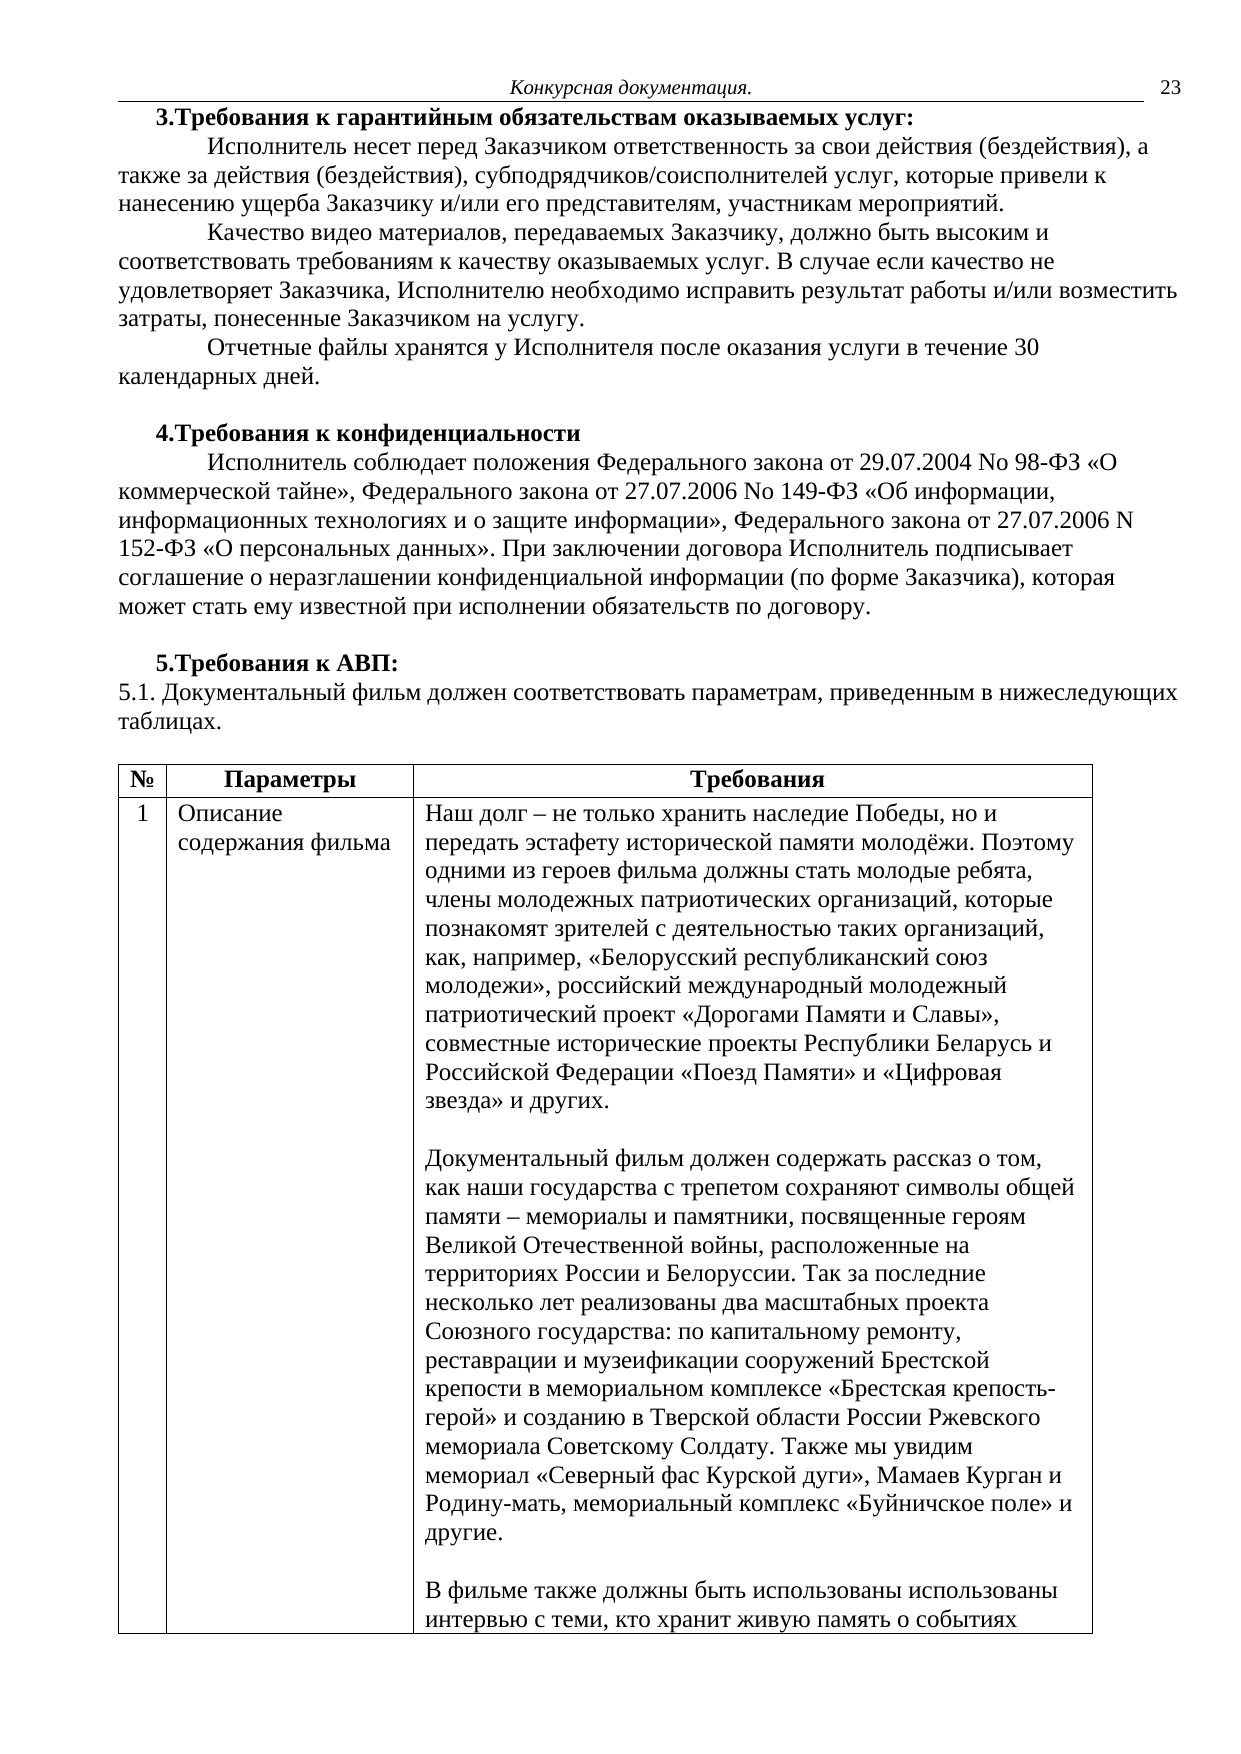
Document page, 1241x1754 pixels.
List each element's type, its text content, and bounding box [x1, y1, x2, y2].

table_header Требования [414, 765, 1092, 797]
text 3.Требования к гарантийным обязательствам оказываемых услуг: [156, 102, 1181, 131]
table_cell 1 [119, 798, 166, 1633]
text Качество видео материалов, передаваемых Заказчику, должно быть высоким и соответствовать требованиям к качеству оказываемых услуг. В случае если качество не удовлетворяет Заказчика, Исполнителю необходимо исправить результат работы и/или возместить затраты, понесенные Заказчиком на услугу. [118, 217, 1181, 332]
text 5.Требования к АВП: [156, 648, 1181, 677]
text Исполнитель несет перед Заказчиком ответственность за свои действия (бездействия), а также за действия (бездействия), субподрядчиков/соисполнителей услуг, которые привели к нанесению ущерба Заказчику и/или его представителям, участникам мероприятий. [118, 131, 1181, 217]
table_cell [414, 798, 1092, 1633]
text 5.1. Документальный фильм должен соответствовать параметрам, приведенным в нижеследующих таблицах. [118, 677, 1181, 735]
text Исполнитель соблюдает положения Федерального закона от 29.07.2004 No 98-ФЗ «О коммерческой тайне», Федерального закона от 27.07.2006 No 149-ФЗ «Об информации, информационных технологиях и о защите информации», Федерального закона от 27.07.2006 N 152-ФЗ «О персональных данных». При заключении договора Исполнитель подписывает соглашение о неразглашении конфиденциальной информации (по форме Заказчика), которая может стать ему известной при исполнении обязательств по договору. [118, 447, 1181, 620]
text 4.Требования к конфиденциальности [156, 418, 1181, 447]
table_header № [119, 765, 166, 797]
table_header Параметры [167, 765, 413, 797]
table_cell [167, 798, 413, 1633]
text Отчетные файлы хранятся у Исполнителя после оказания услуги в течение 30 календарных дней. [118, 332, 1181, 390]
